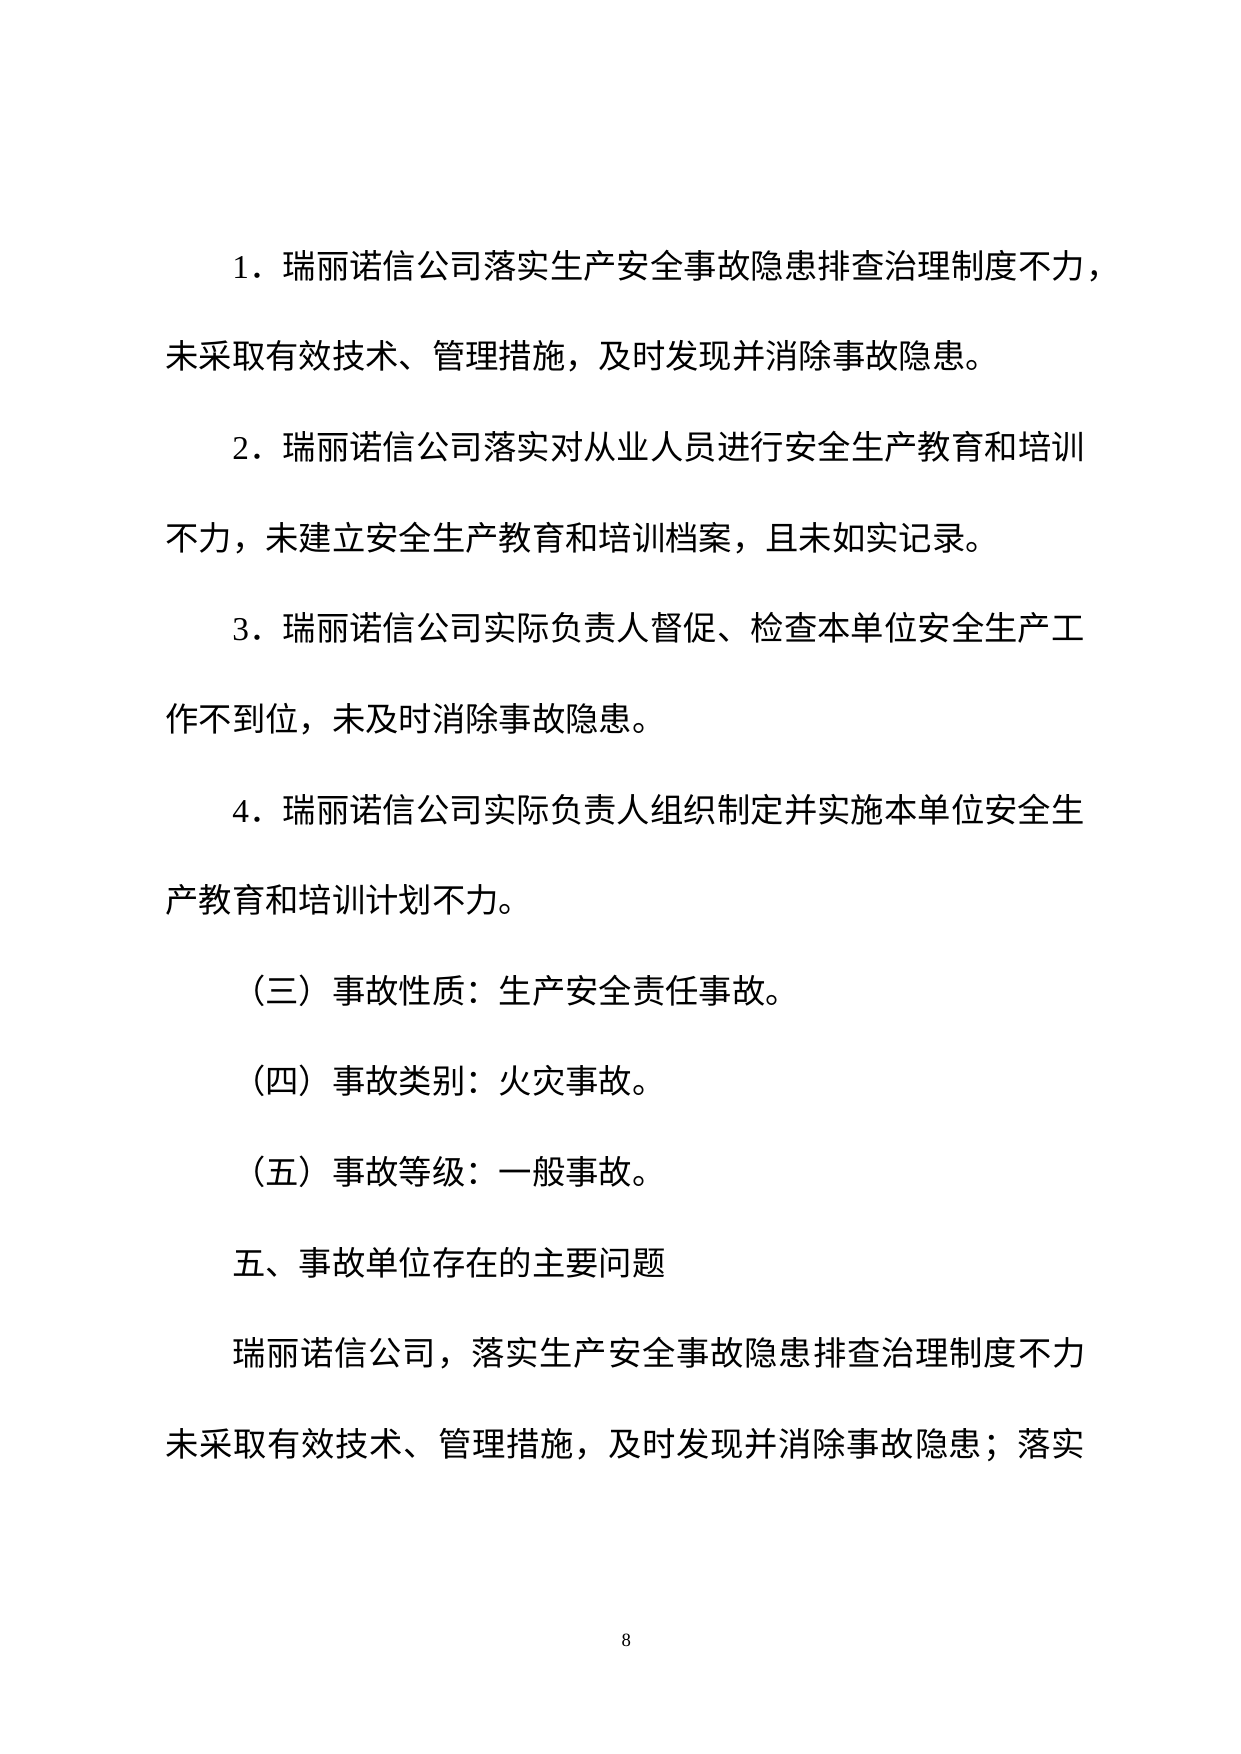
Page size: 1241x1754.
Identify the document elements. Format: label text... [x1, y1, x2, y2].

text 1．瑞丽诺信公司落实生产安全事故隐患排查治理制度不力，未采取有效技术、管理措施，及时发现并消除事故隐患。 [165, 218, 1087, 400]
text 五、事故单位存在的主要问题 [165, 1215, 1087, 1306]
text （三）事故性质：生产安全责任事故。 [165, 943, 1087, 1034]
text 3．瑞丽诺信公司实际负责人督促、检查本单位安全生产工作不到位，未及时消除事故隐患。 [165, 581, 1087, 762]
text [165, 1306, 1087, 1487]
text （四）事故类别：火灾事故。 [165, 1034, 1087, 1125]
text 4．瑞丽诺信公司实际负责人组织制定并实施本单位安全生产教育和培训计划不力。 [165, 762, 1087, 943]
text （五）事故等级：一般事故。 [165, 1125, 1087, 1215]
text 2．瑞丽诺信公司落实对从业人员进行安全生产教育和培训不力，未建立安全生产教育和培训档案，且未如实记录。 [165, 400, 1087, 581]
